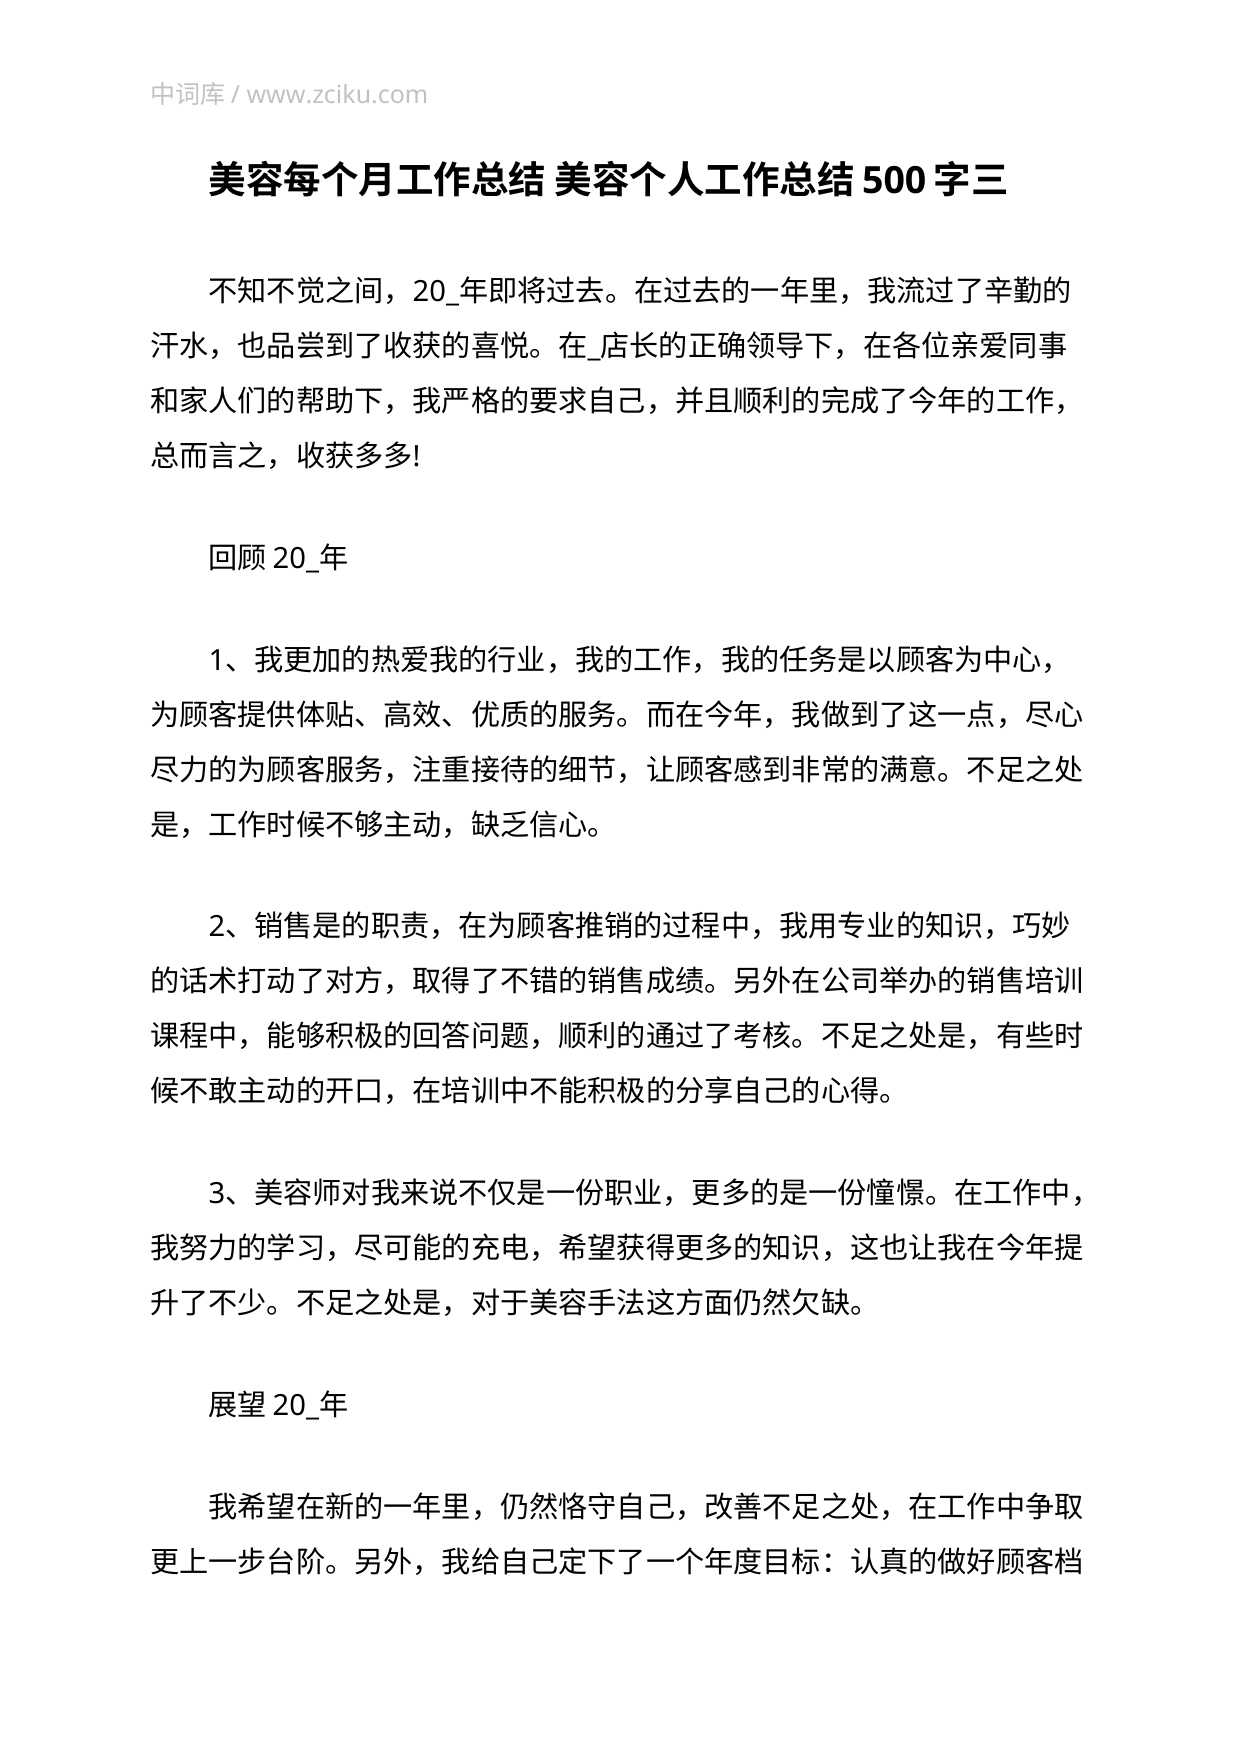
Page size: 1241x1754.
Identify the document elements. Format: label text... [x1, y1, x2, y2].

text 2、销售是的职责，在为顾客推销的过程中，我用专业的知识，巧妙的话术打动了对方，取得了不错的销售成绩。另外在公司举办的销售培训课程中，能够积极的回答问题，顺利的通过了考核。不足之处是，有些时候不敢主动的开口，在培训中不能积极的分享自己的心得。 [150, 903, 1090, 1110]
text 展望20_年 [150, 1381, 1090, 1424]
text 美容每个月工作总结 美容个人工作总结500字三 [150, 150, 1090, 204]
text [150, 1483, 1090, 1580]
text 1、我更加的热爱我的行业，我的工作，我的任务是以顾客为中心，为顾客提供体贴、高效、优质的服务。而在今年，我做到了这一点，尽心尽力的为顾客服务，注重接待的细节，让顾客感到非常的满意。不足之处是，工作时候不够主动，缺乏信心。 [150, 636, 1090, 843]
text 3、美容师对我来说不仅是一份职业，更多的是一份憧憬。在工作中，我努力的学习，尽可能的充电，希望获得更多的知识，这也让我在今年提升了不少。不足之处是，对于美容手法这方面仍然欠缺。 [150, 1169, 1090, 1322]
text 不知不觉之间，20_年即将过去。在过去的一年里，我流过了辛勤的汗水，也品尝到了收获的喜悦。在_店长的正确领导下，在各位亲爱同事和家人们的帮助下，我严格的要求自己，并且顺利的完成了今年的工作，总而言之，收获多多! [150, 268, 1090, 475]
text 回顾20_年 [150, 534, 1090, 577]
